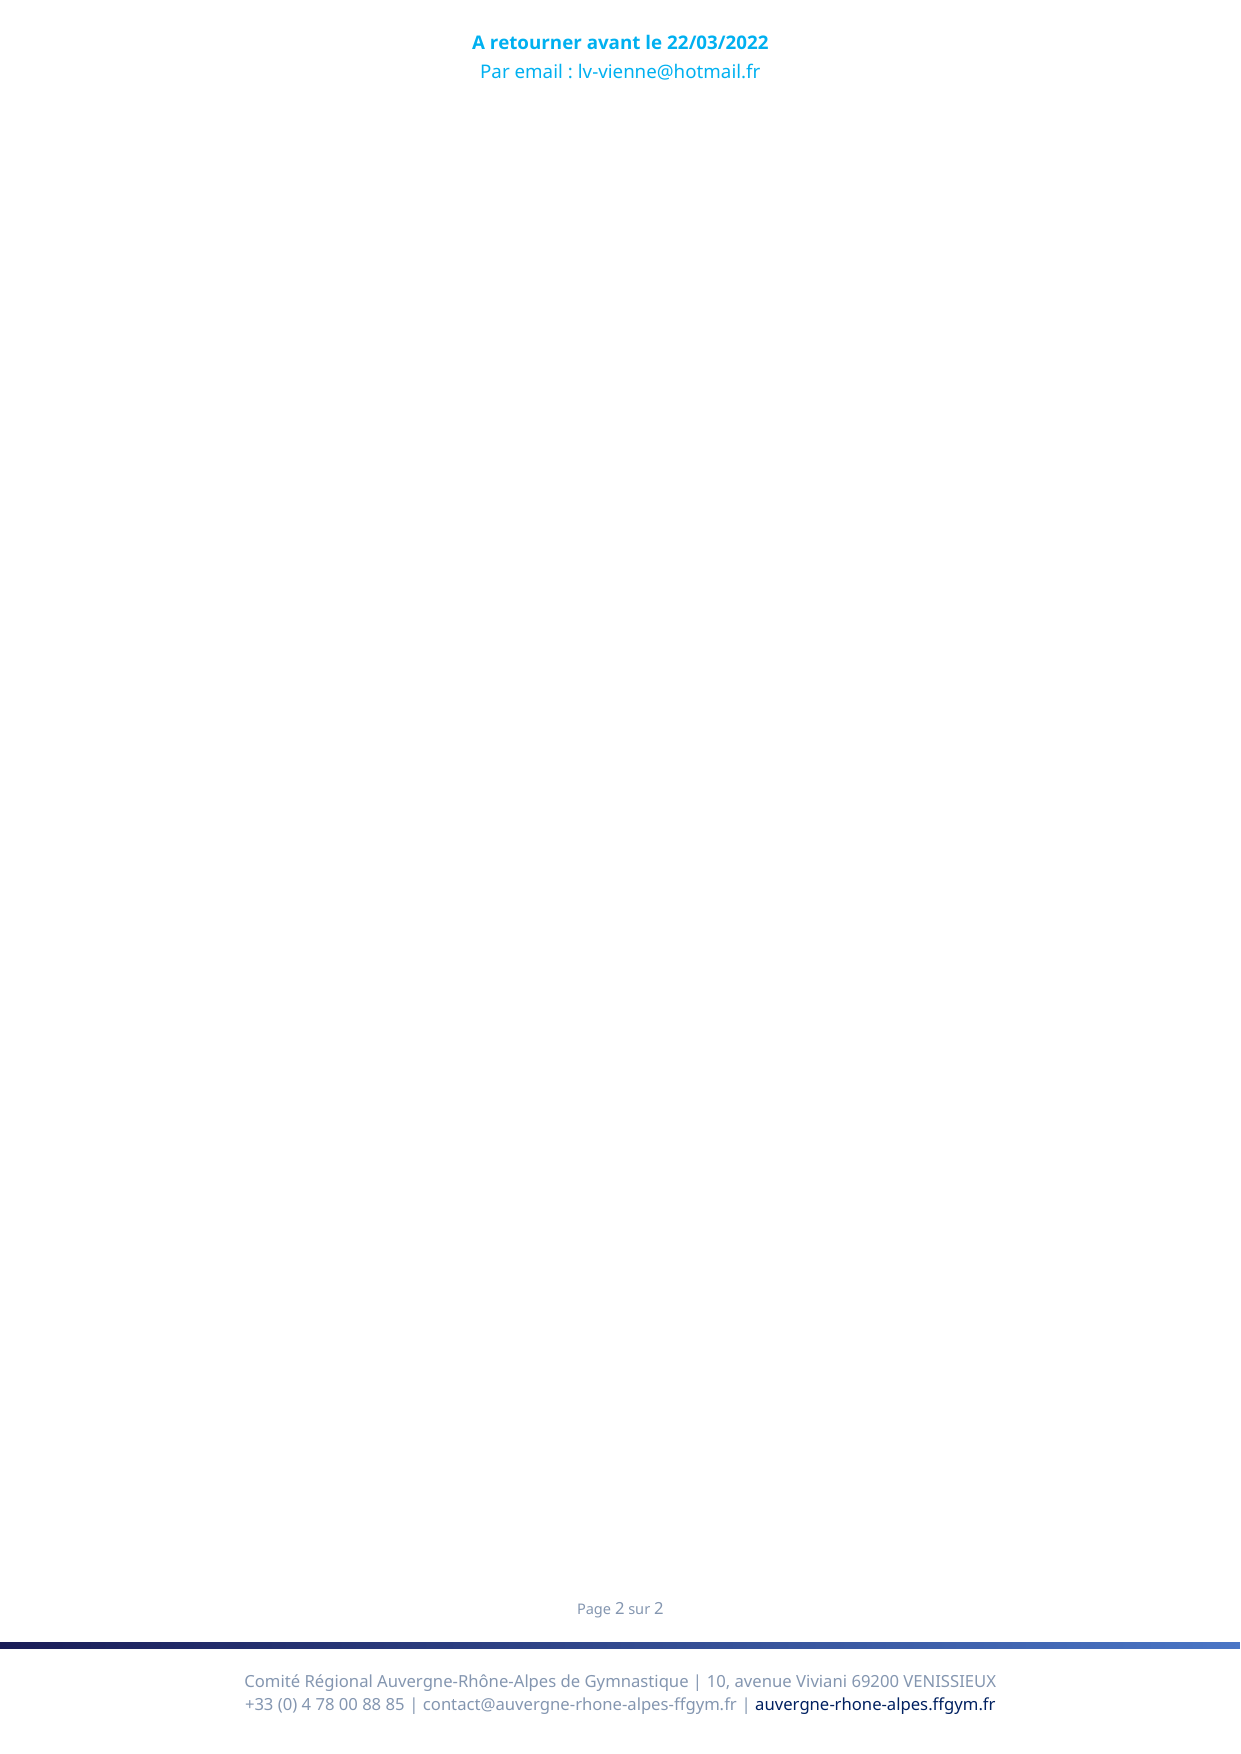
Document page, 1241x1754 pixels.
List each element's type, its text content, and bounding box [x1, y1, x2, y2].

text A retourner avant le 22/03/2022 [148, 29, 1093, 55]
text Par email : lv-vienne@hotmail.fr [148, 59, 1093, 84]
